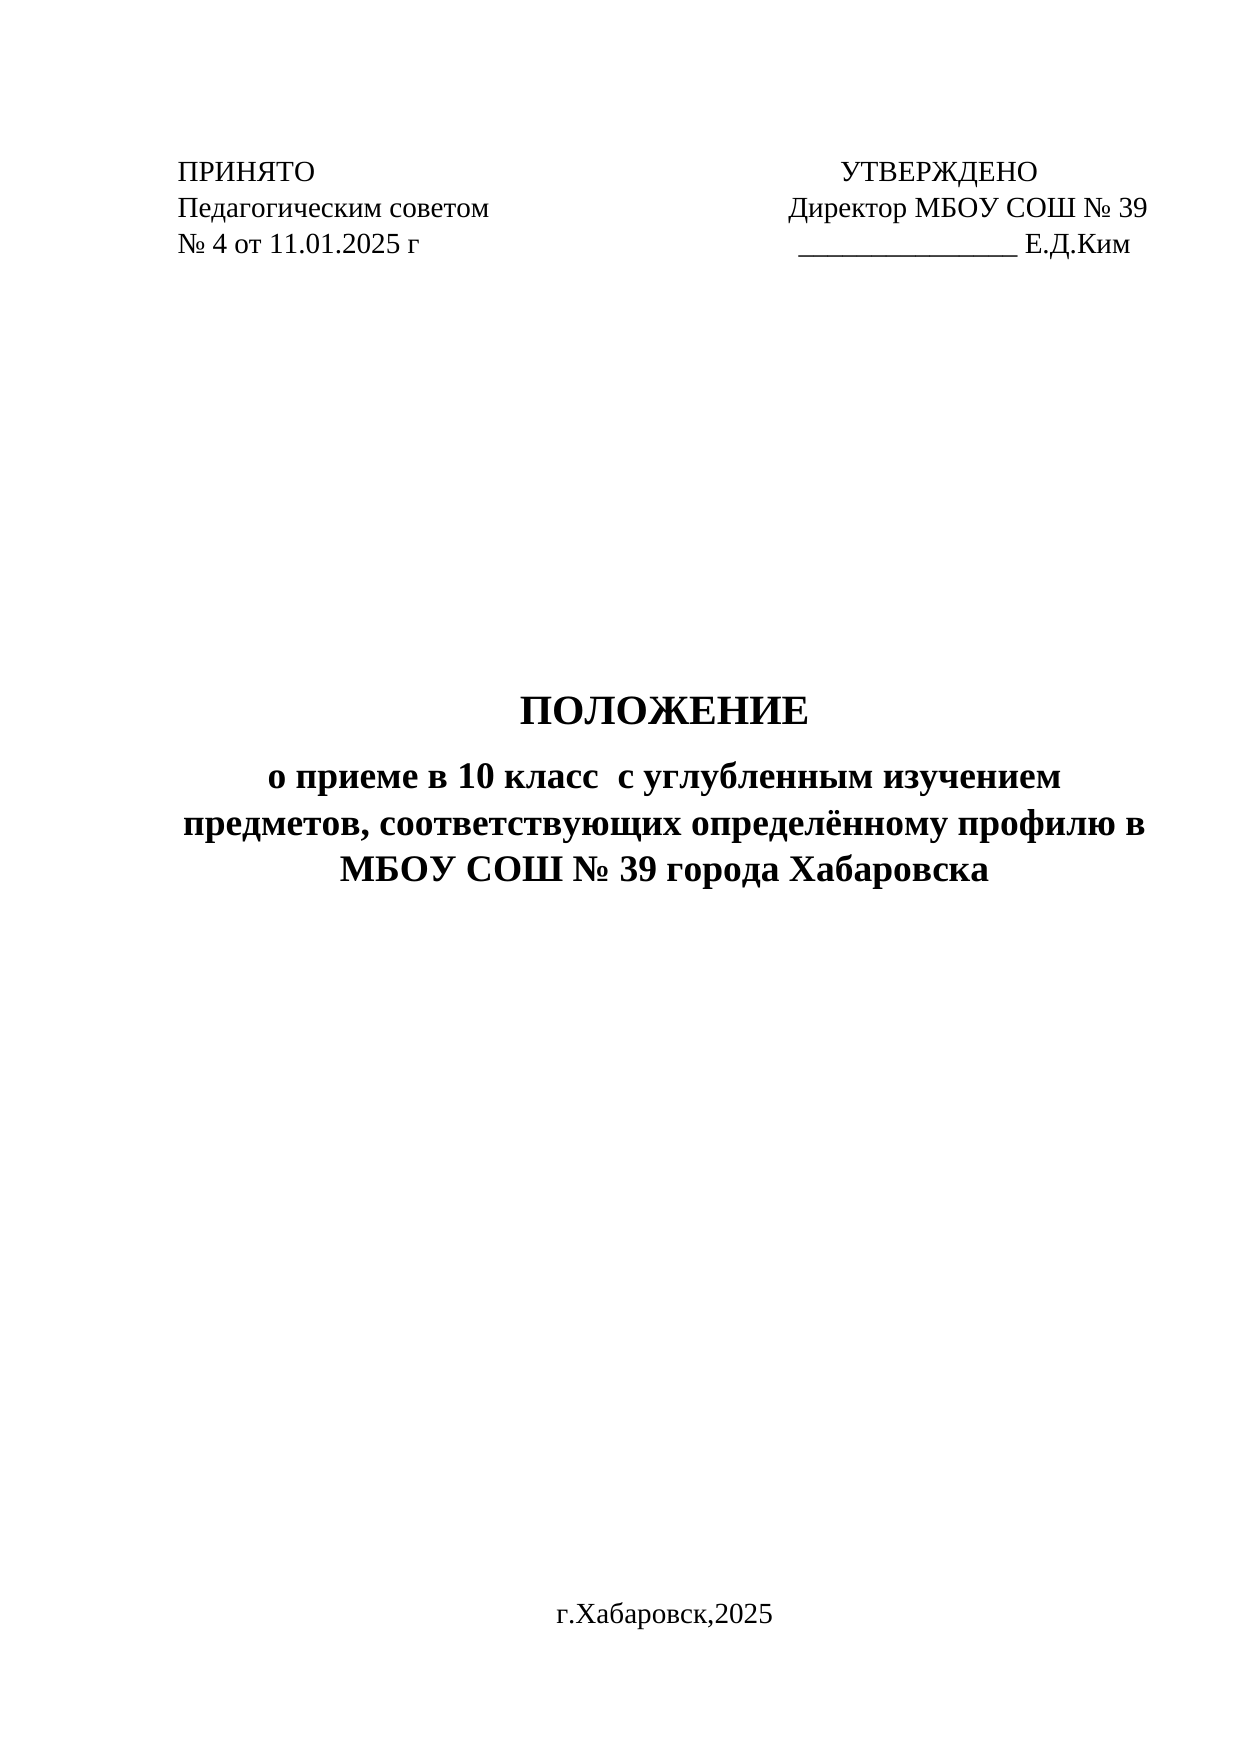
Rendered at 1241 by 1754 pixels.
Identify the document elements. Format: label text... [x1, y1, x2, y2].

text Педагогическим советом Директор МБОУ СОШ № 39 [177, 190, 1152, 224]
text ПРИНЯТО УТВЕРЖДЕНО [177, 154, 1152, 188]
text № 4 от 11.01.2025 г _______________ Е.Д.Ким [177, 227, 1152, 260]
text о приеме в 10 класс с углубленным изучением предметов, соответствующих определённому профилю в МБОУ СОШ № 39 города Хабаровска [177, 753, 1152, 890]
text г.Хабаровск,2025 [177, 1596, 1152, 1630]
text ПОЛОЖЕНИЕ [177, 685, 1152, 733]
